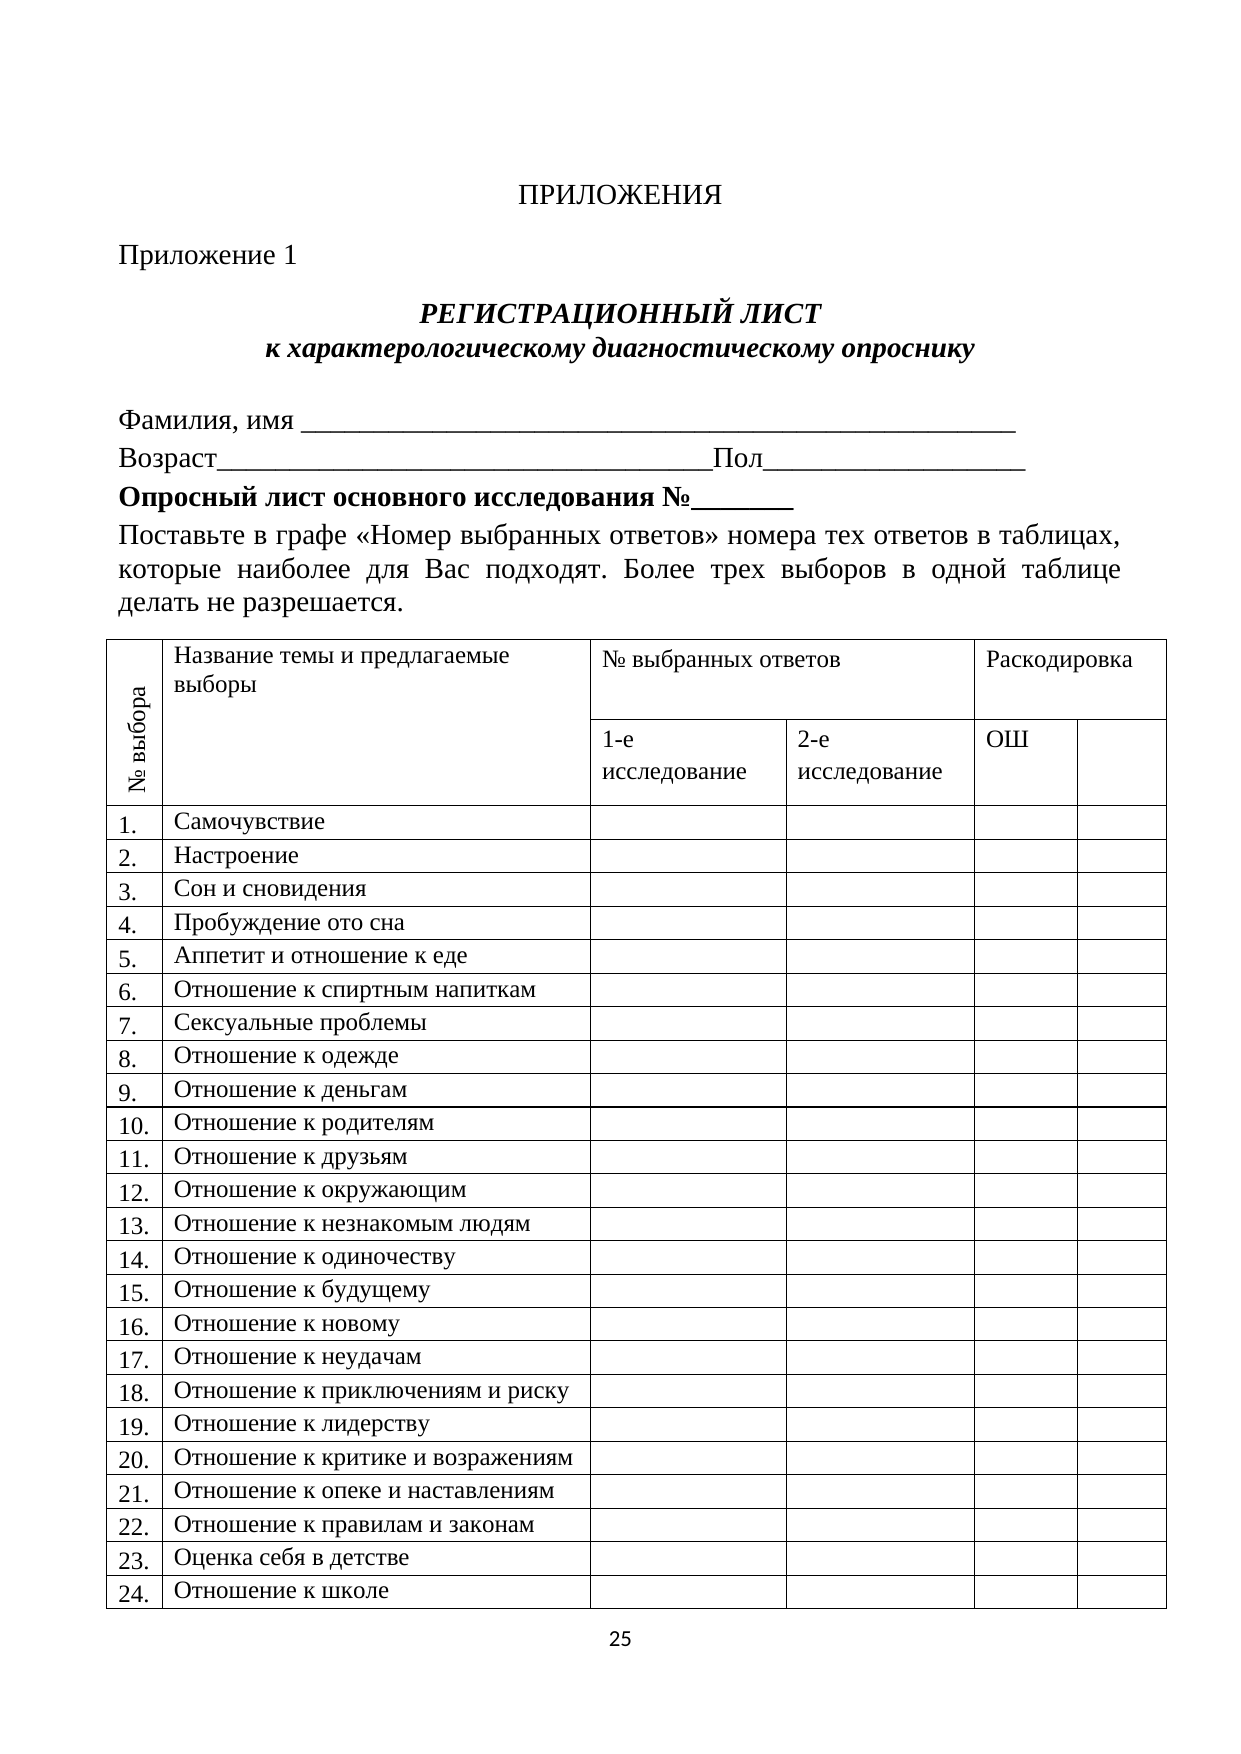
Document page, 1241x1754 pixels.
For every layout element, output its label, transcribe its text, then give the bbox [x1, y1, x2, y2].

table_cell [975, 1041, 1077, 1073]
table_cell 20. [107, 1442, 162, 1474]
table_cell Отношение к друзьям [163, 1141, 590, 1173]
table_cell [787, 1041, 974, 1073]
table_cell [975, 1308, 1077, 1340]
table_cell 17. [107, 1341, 162, 1374]
table_cell [591, 1141, 786, 1173]
table_cell [975, 873, 1077, 906]
table_cell [1078, 1576, 1166, 1608]
table_cell [975, 1074, 1077, 1106]
table_cell 24. [107, 1576, 162, 1608]
table_cell [787, 1208, 974, 1240]
table_cell Отношение к окружающим [163, 1174, 590, 1207]
table_cell 15. [107, 1275, 162, 1307]
table_header Раскодировка [975, 640, 1166, 719]
table_cell [591, 907, 786, 939]
table_cell [591, 1241, 786, 1273]
table_cell Отношение к критике и возражениям [163, 1442, 590, 1474]
table_cell 3. [107, 873, 162, 906]
table_cell 6. [107, 974, 162, 1006]
table_cell [787, 1341, 974, 1374]
table_cell [591, 1007, 786, 1039]
table_cell [591, 1576, 786, 1608]
table_cell Настроение [163, 840, 590, 872]
table_cell [787, 1442, 974, 1474]
table_cell 10. [107, 1108, 162, 1140]
table_cell 8. [107, 1041, 162, 1073]
table_cell Отношение к одиночеству [163, 1241, 590, 1273]
table_cell [975, 1007, 1077, 1039]
table_cell [975, 1509, 1077, 1541]
table_cell [591, 806, 786, 839]
table_cell 5. [107, 940, 162, 973]
table_cell Самочувствие [163, 806, 590, 839]
table_cell 23. [107, 1542, 162, 1574]
table_cell Отношение к незнакомым людям [163, 1208, 590, 1240]
table_cell Аппетит и отношение к еде [163, 940, 590, 973]
table_cell Отношение к одежде [163, 1041, 590, 1073]
table_cell Отношение к родителям [163, 1108, 590, 1140]
table_cell 12. [107, 1174, 162, 1207]
table_cell 14. [107, 1241, 162, 1273]
table_cell [591, 873, 786, 906]
table_cell Отношение к неудачам [163, 1341, 590, 1374]
table_cell [591, 1475, 786, 1508]
table_cell 2. [107, 840, 162, 872]
table_cell Сексуальные проблемы [163, 1007, 590, 1039]
table_cell Отношение к правилам и законам [163, 1509, 590, 1541]
table_cell [975, 940, 1077, 973]
table_cell 11. [107, 1141, 162, 1173]
table_cell [1078, 873, 1166, 906]
table_cell [591, 1108, 786, 1140]
table_cell [787, 1007, 974, 1039]
table_cell [1078, 840, 1166, 872]
table_cell [591, 1442, 786, 1474]
table_cell [591, 1208, 786, 1240]
table_cell [1078, 1442, 1166, 1474]
table_cell [1078, 1375, 1166, 1407]
table_header № выбранных ответов [591, 640, 974, 719]
table_cell 2-е исследование [787, 720, 974, 805]
table_cell [975, 840, 1077, 872]
table_cell Отношение к школе [163, 1576, 590, 1608]
table_cell [787, 1509, 974, 1541]
table_cell [1078, 1174, 1166, 1207]
table_cell [591, 1074, 786, 1106]
table_cell [591, 1509, 786, 1541]
table_cell 22. [107, 1509, 162, 1541]
text Возраст__________________________________Пол__________________ [118, 440, 1122, 474]
table_cell 13. [107, 1208, 162, 1240]
text Поставьте в графе «Номер выбранных ответов» номера тех ответов в таблицах, которые наиболее для Вас подходят. Более трех выборов в одной таблице делать не разрешается. [118, 517, 1122, 618]
table_cell [787, 1275, 974, 1307]
table_cell [975, 974, 1077, 1006]
table_cell [787, 974, 974, 1006]
table_cell [1078, 1241, 1166, 1273]
table_cell Отношение к лидерству [163, 1408, 590, 1441]
table_cell [787, 1408, 974, 1441]
table_cell 18. [107, 1375, 162, 1407]
table_cell [591, 1375, 786, 1407]
table_cell [1078, 1141, 1166, 1173]
table_cell Сон и сновидения [163, 873, 590, 906]
table_cell [591, 1275, 786, 1307]
table_cell 19. [107, 1408, 162, 1441]
text Опросный лист основного исследования №_______ [118, 479, 1122, 512]
table_cell [1078, 720, 1166, 805]
table_cell 21. [107, 1475, 162, 1508]
text к характерологическому диагностическому опроснику [118, 330, 1122, 363]
table_cell [787, 806, 974, 839]
table_cell [975, 1576, 1077, 1608]
table_cell [1078, 1041, 1166, 1073]
table_cell Отношение к будущему [163, 1275, 590, 1307]
table_cell [787, 1375, 974, 1407]
table_cell [975, 1475, 1077, 1508]
table_cell [787, 1108, 974, 1140]
table_cell [1078, 1542, 1166, 1574]
text ПРИЛОЖЕНИЯ [118, 177, 1122, 211]
table_cell [1078, 940, 1166, 973]
table_cell [591, 1408, 786, 1441]
table_cell [787, 1542, 974, 1574]
table_cell [1078, 1408, 1166, 1441]
table_cell [591, 940, 786, 973]
table_cell [975, 1241, 1077, 1273]
table_cell Отношение к деньгам [163, 1074, 590, 1106]
table_cell [591, 1542, 786, 1574]
table_cell [1078, 1475, 1166, 1508]
table_cell [975, 907, 1077, 939]
table_cell [787, 1241, 974, 1273]
table_cell 4. [107, 907, 162, 939]
table_cell [787, 1308, 974, 1340]
table_cell Пробуждение ото сна [163, 907, 590, 939]
table_cell [975, 1442, 1077, 1474]
table_header № выбора [107, 640, 162, 805]
table_cell [1078, 1007, 1166, 1039]
table_cell [787, 873, 974, 906]
table_cell [787, 1141, 974, 1173]
table_cell [787, 1174, 974, 1207]
table_cell [1078, 1074, 1166, 1106]
table_cell [975, 806, 1077, 839]
table_cell Отношение к новому [163, 1308, 590, 1340]
table_cell [591, 1174, 786, 1207]
table_cell Оценка себя в детстве [163, 1542, 590, 1574]
table_cell [1078, 1208, 1166, 1240]
table_cell Отношение к опеке и наставлениям [163, 1475, 590, 1508]
table_cell [787, 840, 974, 872]
text Приложение 1 [118, 237, 1122, 270]
table_cell [975, 1275, 1077, 1307]
table_cell [787, 940, 974, 973]
table_cell [975, 1408, 1077, 1441]
table_cell 9. [107, 1074, 162, 1106]
table_cell [975, 1108, 1077, 1140]
table_cell [975, 1208, 1077, 1240]
table_cell [975, 1141, 1077, 1173]
table_cell [975, 1174, 1077, 1207]
table_cell 1. [107, 806, 162, 839]
table_cell [975, 1341, 1077, 1374]
table_cell 1-е исследование [591, 720, 786, 805]
table_cell [787, 907, 974, 939]
table_cell [1078, 1308, 1166, 1340]
table_cell [1078, 806, 1166, 839]
table_cell [591, 840, 786, 872]
table_cell [1078, 974, 1166, 1006]
table_cell [1078, 907, 1166, 939]
table_cell Отношение к приключениям и риску [163, 1375, 590, 1407]
table_cell [1078, 1341, 1166, 1374]
table_cell 7. [107, 1007, 162, 1039]
table_cell [787, 1576, 974, 1608]
table_cell [787, 1074, 974, 1106]
table_cell 16. [107, 1308, 162, 1340]
text Фамилия, имя _________________________________________________ [118, 402, 1122, 435]
table_cell [591, 1341, 786, 1374]
table_cell [975, 1542, 1077, 1574]
table_cell [1078, 1275, 1166, 1307]
text РЕГИСТРАЦИОННЫЙ ЛИСТ [118, 296, 1122, 330]
table_cell [591, 1041, 786, 1073]
table_cell [591, 974, 786, 1006]
table_cell [1078, 1509, 1166, 1541]
table_cell [787, 1475, 974, 1508]
table_cell [975, 1375, 1077, 1407]
table_cell [1078, 1108, 1166, 1140]
table_header Название темы и предлагаемые выборы [163, 640, 590, 805]
table_cell ОШ [975, 720, 1077, 805]
table_cell [591, 1308, 786, 1340]
table_cell Отношение к спиртным напиткам [163, 974, 590, 1006]
